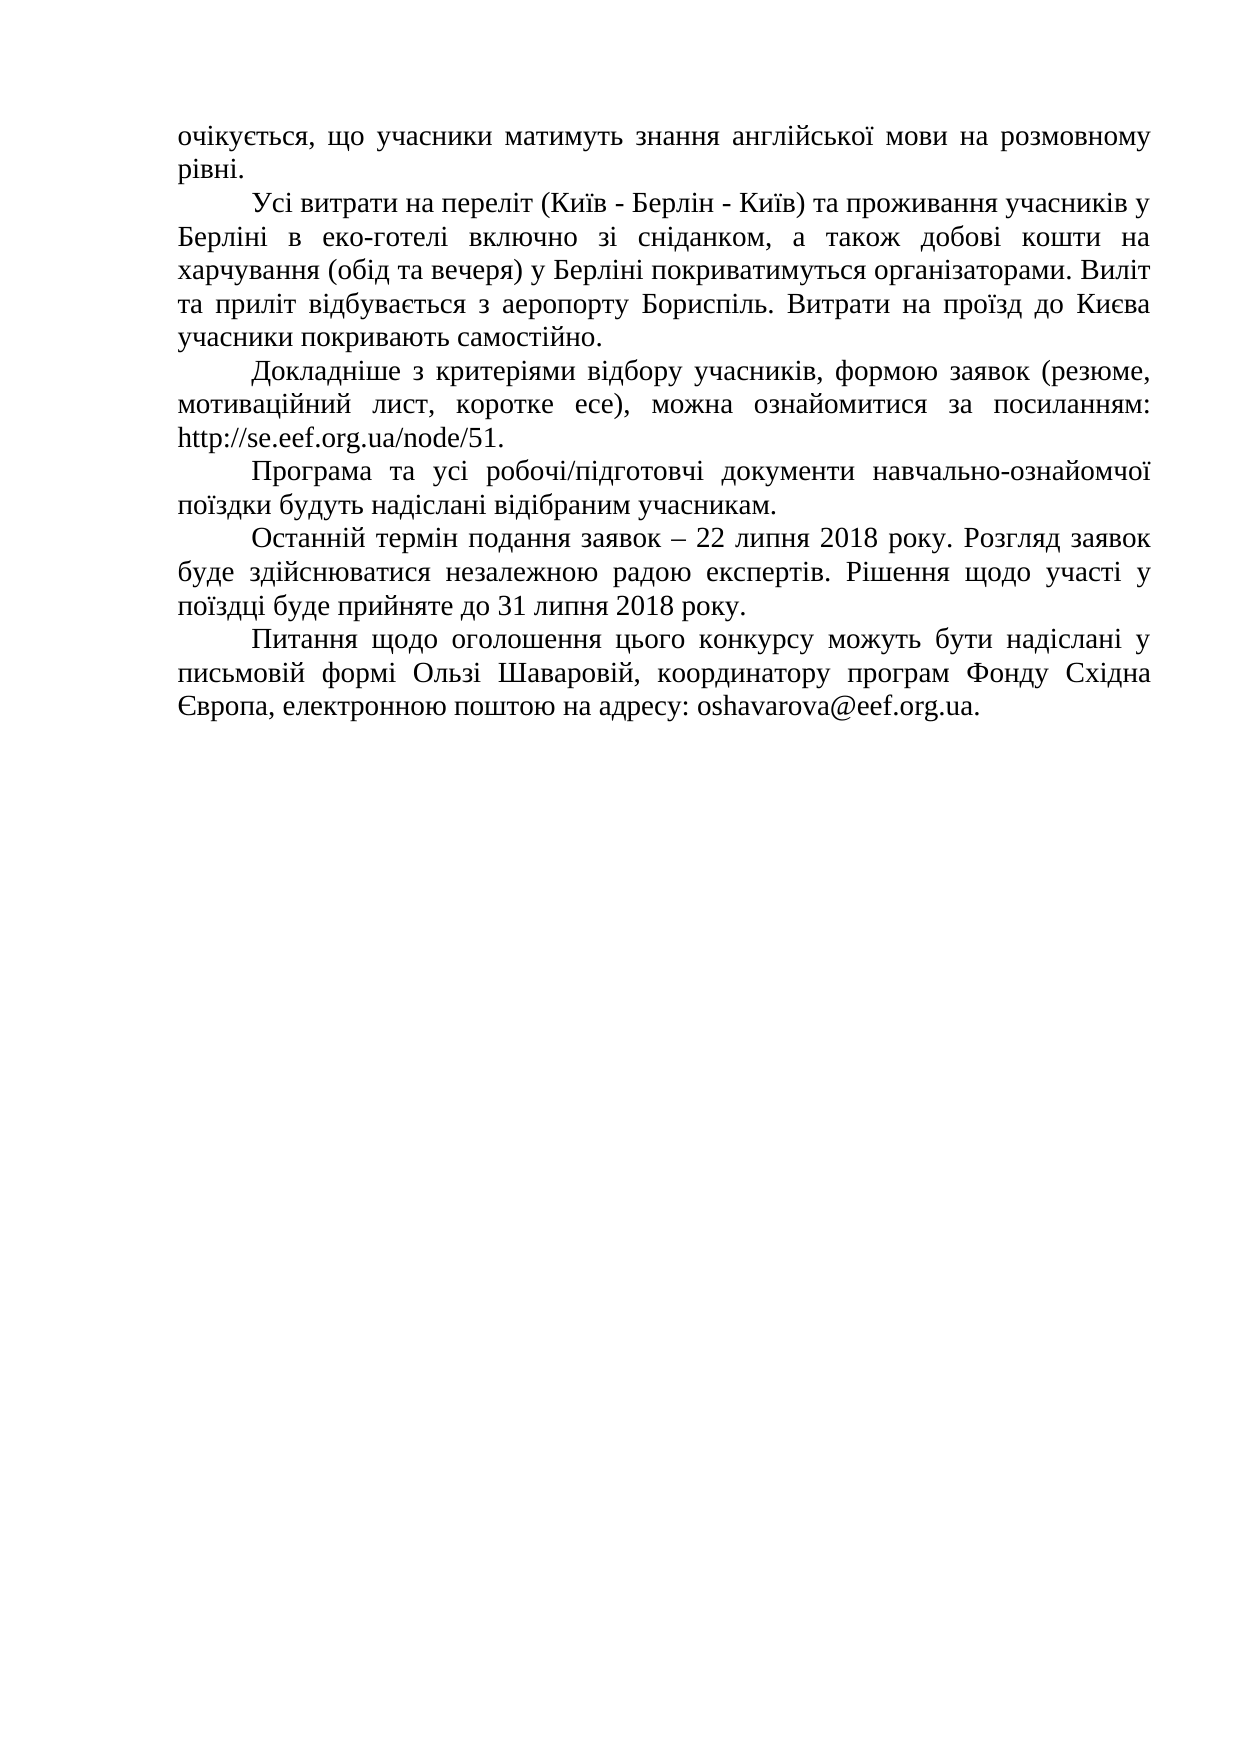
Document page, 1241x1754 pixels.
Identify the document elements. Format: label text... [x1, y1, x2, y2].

text Докладніше з критеріями відбору учасників, формою заявок (резюме, мотиваційний лист, коротке есе), можна ознайомитися за посиланням: http://se.eef.org.ua/node/51. [177, 353, 1152, 453]
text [177, 118, 1152, 185]
text Програма та усі робочі/підготовчі документи навчально-ознайомчої поїздки будуть надіслані відібраним учасникам. [177, 453, 1152, 521]
text Останній термін подання заявок – 22 липня 2018 року. Розгляд заявок буде здійснюватися незалежною радою експертів. Рішення щодо участі у поїздці буде прийняте до 31 липня 2018 року. [177, 521, 1152, 621]
text Усі витрати на переліт (Київ - Берлін - Київ) та проживання учасників у Берліні в еко-готелі включно зі сніданком, а також добові кошти на харчування (обід та вечеря) у Берліні покриватимуться організаторами. Виліт та приліт відбувається з аеропорту Бориспіль. Витрати на проїзд до Києва учасники покривають самостійно. [177, 185, 1152, 353]
text Питання щодо оголошення цього конкурсу можуть бути надіслані у письмовій формі Ользі Шаваровій, координатору програм Фонду Східна Європа, електронною поштою на адресу: oshavarova@eef.org.ua. [177, 621, 1152, 722]
